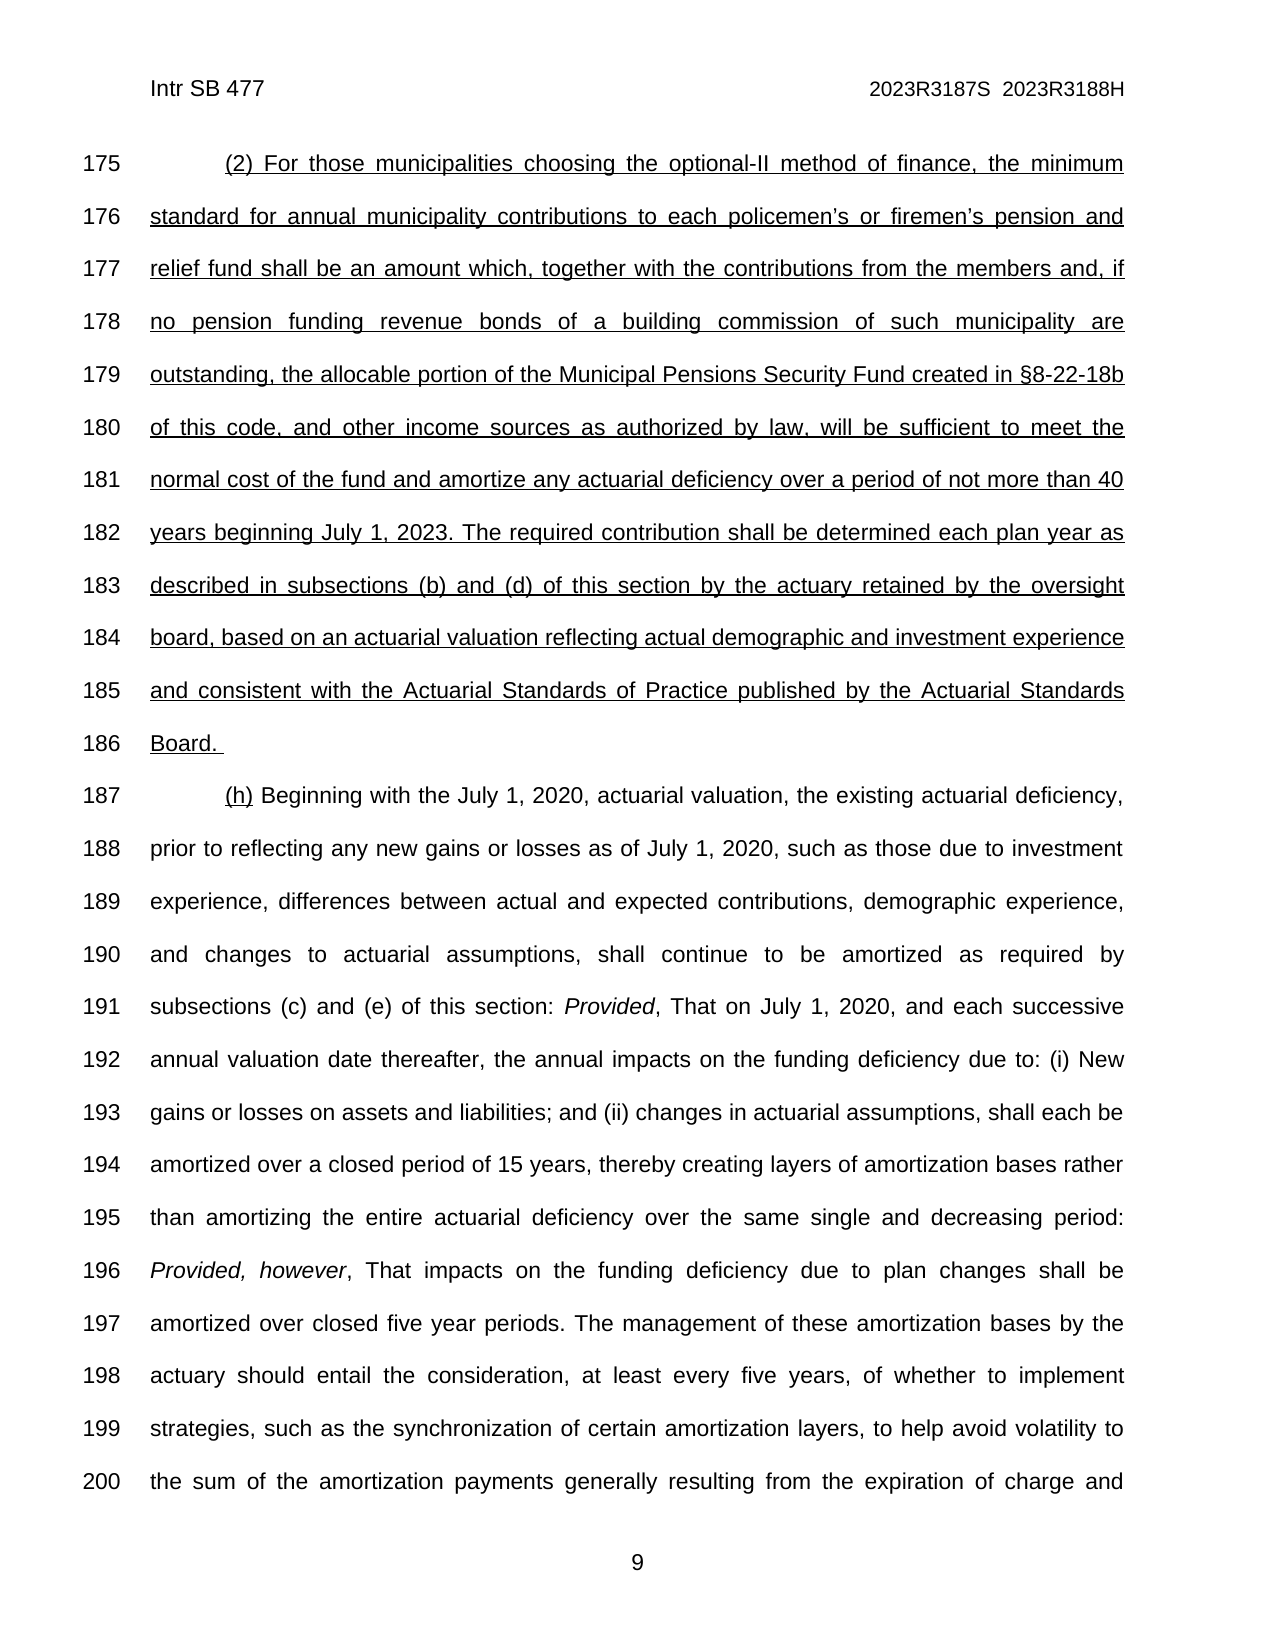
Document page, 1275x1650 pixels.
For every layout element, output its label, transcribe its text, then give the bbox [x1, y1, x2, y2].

text (2) For those municipalities choosing the optional-II method of finance, the minimum standard for annual municipality contributions to each policemen’s or firemen’s pension and relief fund shall be an amount which, together with the contributions from the members and, if no pension funding revenue bonds of a building commission of such municipality are outstanding, the allocable portion of the Municipal Pensions Security Fund created in §8-22-18b of this code, and other income sources as authorized by law, will be sufficient to meet the normal cost of the fund and amortize any actuarial deficiency over a period of not more than 40 years beginning July 1, 2023. The required contribution shall be determined each plan year as described in subsections (b) and (d) of this section by the actuary retained by the oversight board, based on an actuarial valuation reflecting actual demographic and investment experience and consistent with the Actuarial Standards of Practice published by the Actuarial Standards Board. [150, 438, 1125, 542]
text (2) For those municipalities choosing the optional-II method of finance, the minimum standard for annual municipality contributions to each policemen’s or firemen’s pension and relief fund shall be an amount which, together with the contributions from the members and, if no pension funding revenue bonds of a building commission of such municipality are outstanding, the allocable portion of the Municipal Pensions Security Fund created in §8-22-18b of this code, and other income sources as authorized by law, will be sufficient to meet the normal cost of the fund and amortize any actuarial deficiency over a period of not more than 40 years beginning July 1, 2023. The required contribution shall be determined each plan year as described in subsections (b) and (d) of this section by the actuary retained by the oversight board, based on an actuarial valuation reflecting actual demographic and investment experience and consistent with the Actuarial Standards of Practice published by the Actuarial Standards Board. [150, 150, 1125, 278]
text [150, 782, 1125, 1494]
